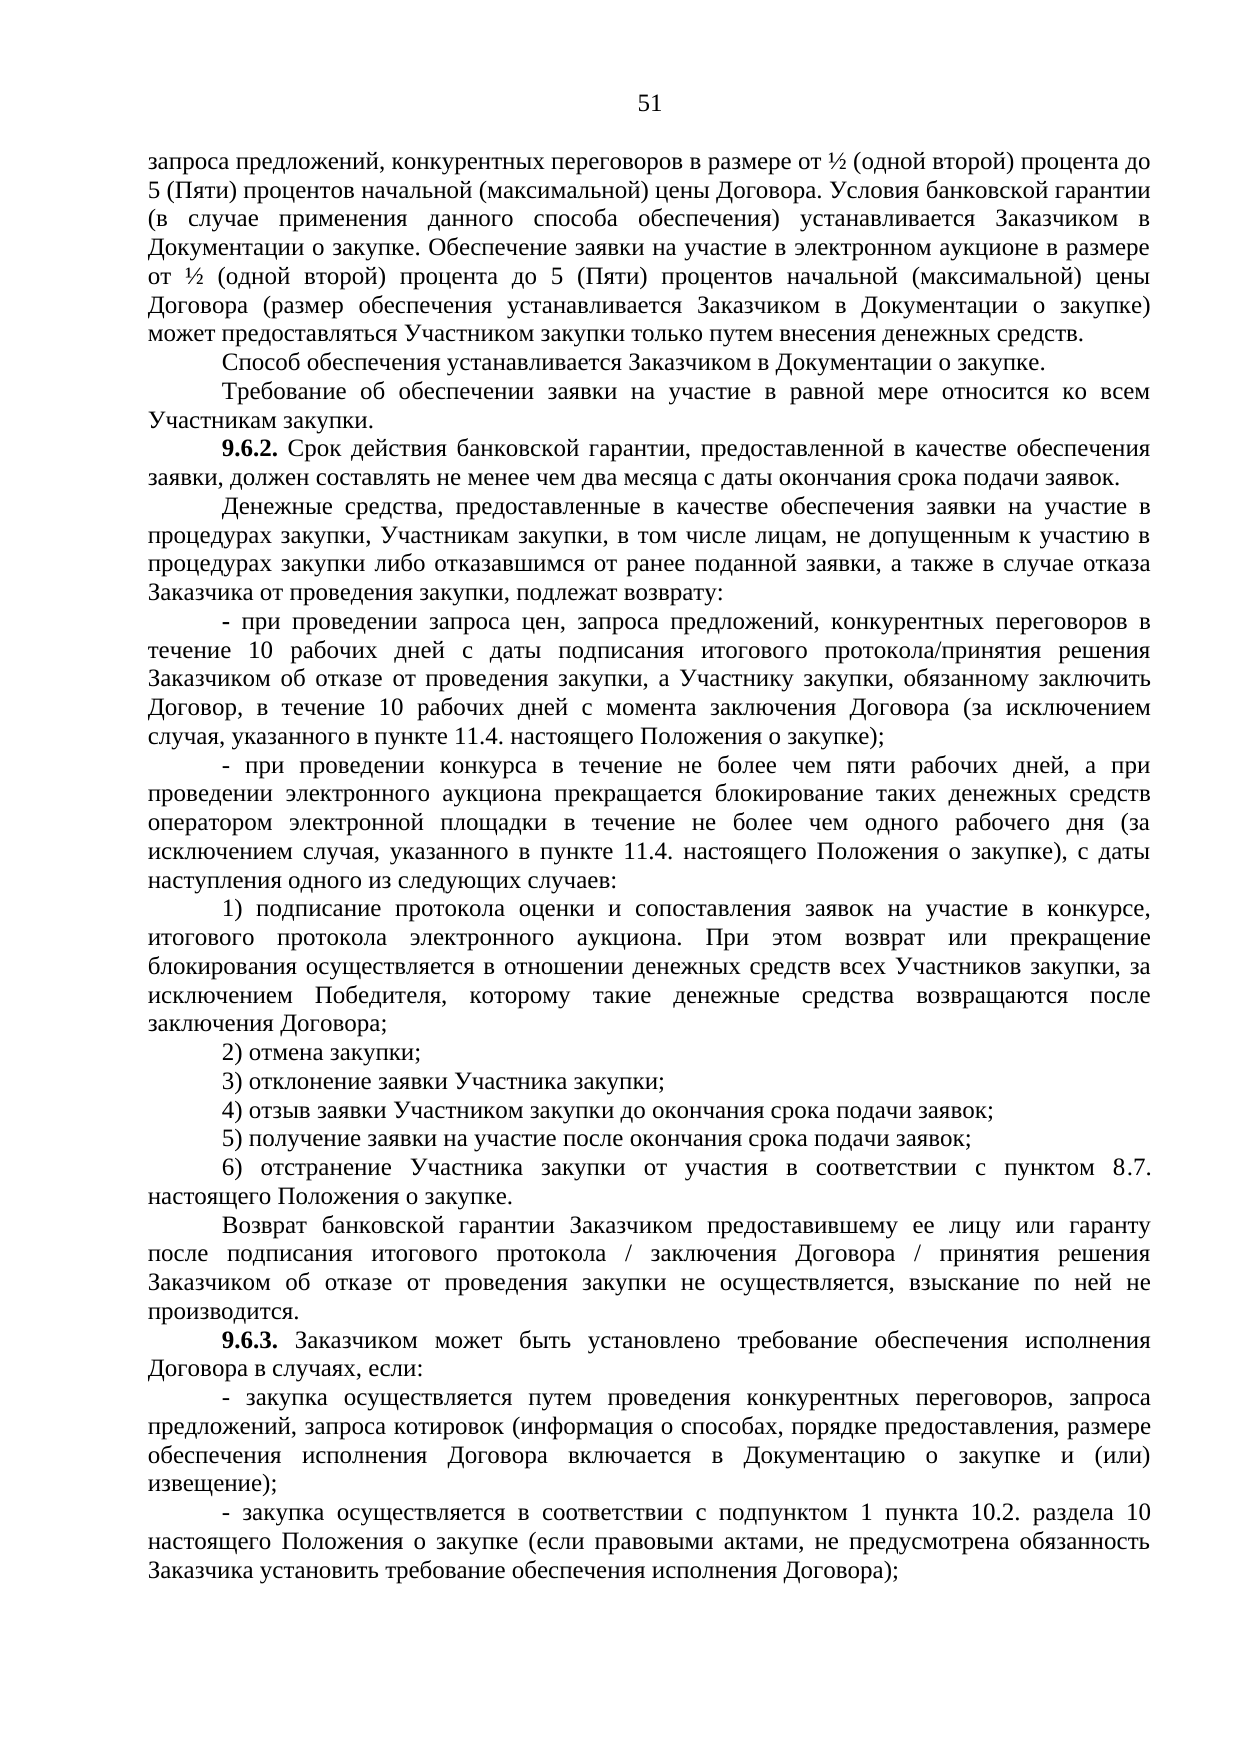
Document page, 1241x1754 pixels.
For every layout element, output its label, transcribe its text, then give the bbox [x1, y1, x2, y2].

text 5) получение заявки на участие после окончания срока подачи заявок; [148, 1123, 1152, 1152]
text 2) отмена закупки; [148, 1037, 1152, 1066]
text - закупка осуществляется в соответствии с подпунктом 1 пункта 10.2. раздела 10 настоящего Положения о закупке (если правовыми актами, не предусмотрена обязанность Заказчика установить требование обеспечения исполнения Договора); [148, 1497, 1152, 1583]
text Денежные средства, предоставленные в качестве обеспечения заявки на участие в процедурах закупки, Участникам закупки, в том числе лицам, не допущенным к участию в процедурах закупки либо отказавшимся от ранее поданной заявки, а также в случае отказа Заказчика от проведения закупки, подлежат возврату: [148, 491, 1152, 606]
text 1) подписание протокола оценки и сопоставления заявок на участие в конкурсе, итогового протокола электронного аукциона. При этом возврат или прекращение блокирования осуществляется в отношении денежных средств всех Участников закупки, за исключением Победителя, которому такие денежные средства возвращаются после заключения Договора; [148, 893, 1152, 1037]
text 9.6.2. Срок действия банковской гарантии, предоставленной в качестве обеспечения заявки, должен составлять не менее чем два месяца с даты окончания срока подачи заявок. [148, 433, 1152, 491]
text Требование об обеспечении заявки на участие в равной мере относится ко всем Участникам закупки. [148, 376, 1152, 433]
text 4) отзыв заявки Участником закупки до окончания срока подачи заявок; [148, 1095, 1152, 1123]
text 6) отстранение Участника закупки от участия в соответствии с пунктом 8.7. настоящего Положения о закупке. [148, 1152, 1152, 1210]
text 9.6.3. Заказчиком может быть установлено требование обеспечения исполнения Договора в случаях, если: [148, 1325, 1152, 1382]
text Способ обеспечения устанавливается Заказчиком в Документации о закупке. [148, 347, 1152, 376]
text 3) отклонение заявки Участника закупки; [148, 1066, 1152, 1095]
text - закупка осуществляется путем проведения конкурентных переговоров, запроса предложений, запроса котировок (информация о способах, порядке предоставления, размере обеспечения исполнения Договора включается в Документацию о закупке и (или) извещение); [148, 1382, 1152, 1497]
text Возврат банковской гарантии Заказчиком предоставившему ее лицу или гаранту после подписания итогового протокола / заключения Договора / принятия решения Заказчиком об отказе от проведения закупки не осуществляется, взыскание по ней не производится. [148, 1210, 1152, 1325]
text - при проведении запроса цен, запроса предложений, конкурентных переговоров в течение 10 рабочих дней с даты подписания итогового протокола/принятия решения Заказчиком об отказе от проведения закупки, а Участнику закупки, обязанному заключить Договор, в течение 10 рабочих дней с момента заключения Договора (за исключением случая, указанного в пункте 11.4. настоящего Положения о закупке); [148, 606, 1152, 750]
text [148, 146, 1152, 347]
text - при проведении конкурса в течение не более чем пяти рабочих дней, а при проведении электронного аукциона прекращается блокирование таких денежных средств оператором электронной площадки в течение не более чем одного рабочего дня (за исключением случая, указанного в пункте 11.4. настоящего Положения о закупке), с даты наступления одного из следующих случаев: [148, 750, 1152, 893]
